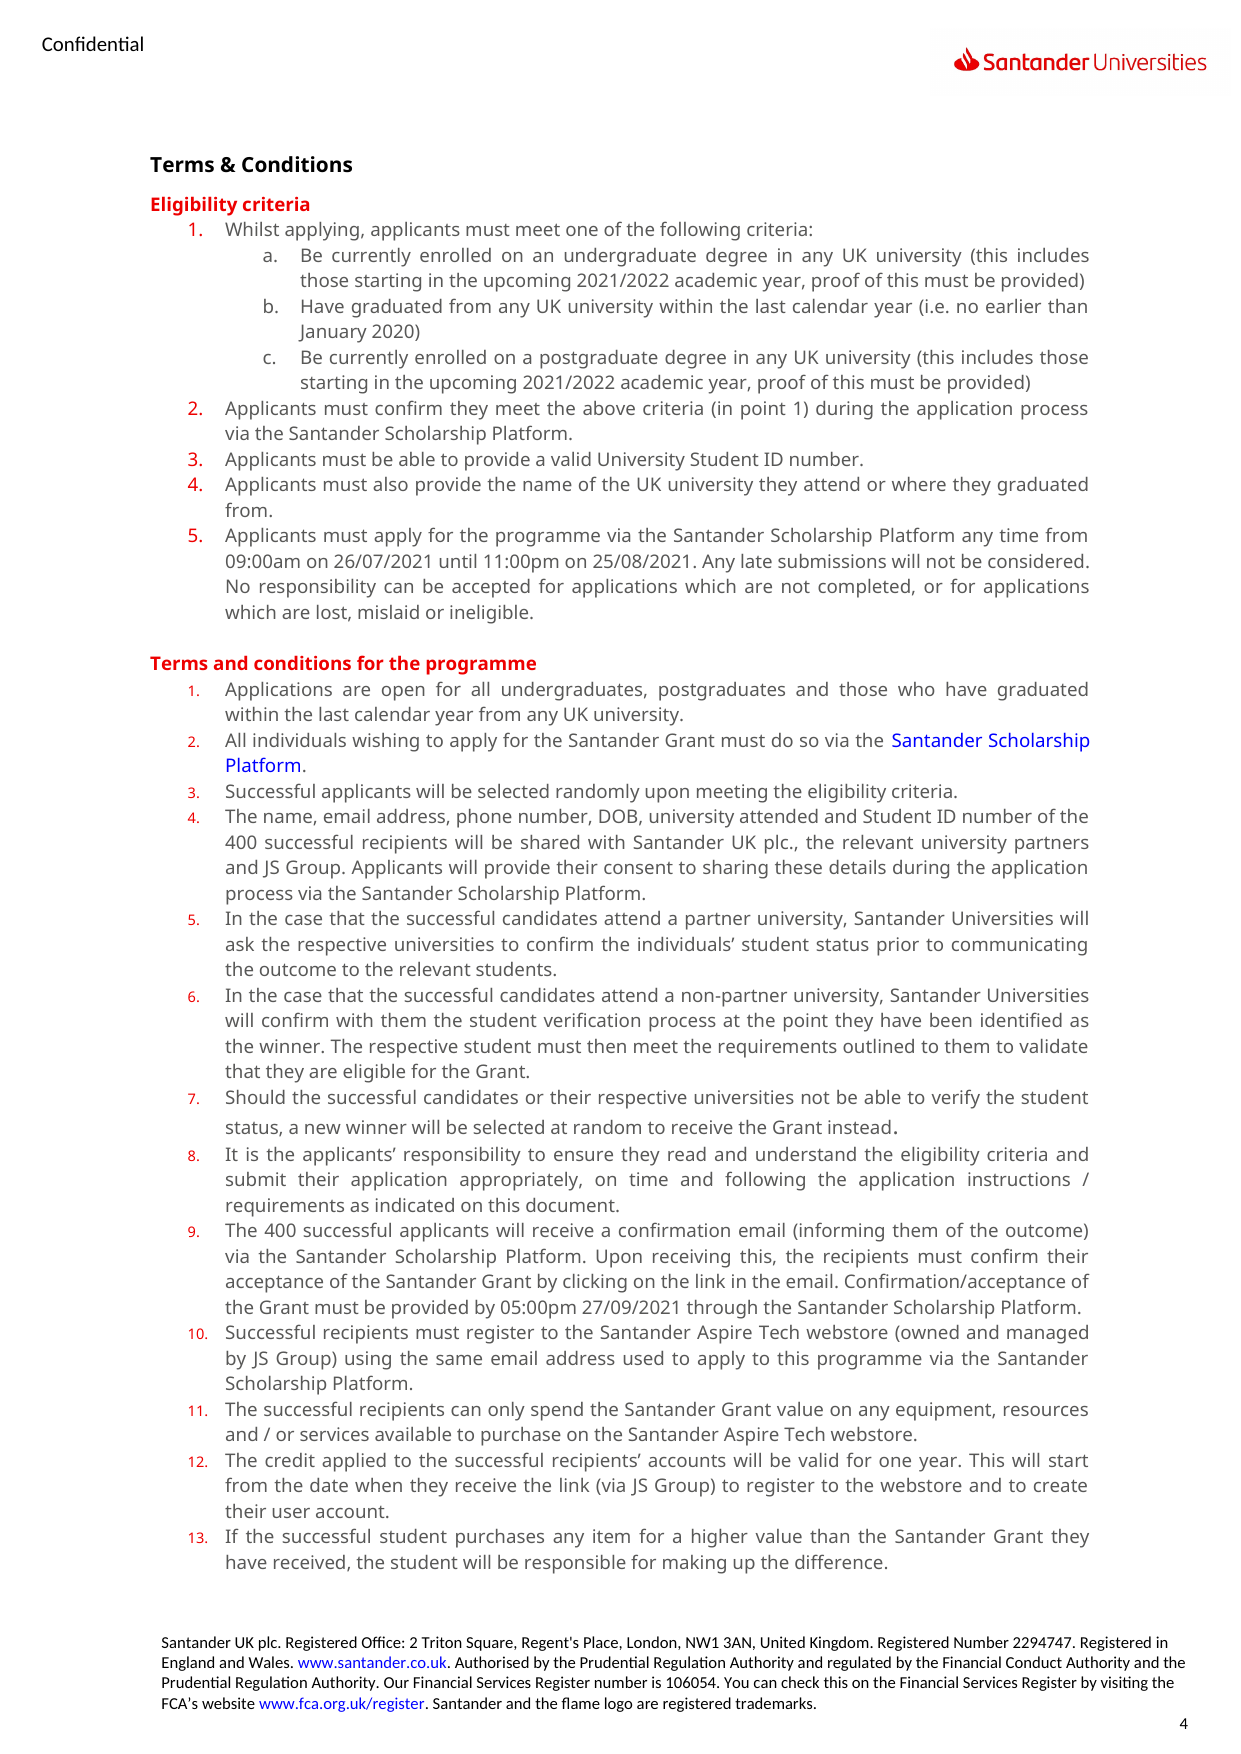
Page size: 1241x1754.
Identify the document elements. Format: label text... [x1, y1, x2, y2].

list Be currently enrolled on an undergraduate degree in any UK university (this includes those starting in the upcoming 2021/2022 academic year, proof of this must be provided) [262, 242, 1090, 293]
list In the case that the successful candidates attend a non-partner university, Santander Universities will confirm with them the student verification process at the point they have been identified as the winner. The respective student must then meet the requirements outlined to them to validate that they are eligible for the Grant. [187, 982, 1090, 1084]
list Applications are open for all undergraduates, postgraduates and those who have graduated within the last calendar year from any UK university. [187, 676, 1090, 727]
list All individuals wishing to apply for the Santander Grant must do so via the Santander Scholarship Platform. [187, 727, 1090, 778]
list In the case that the successful candidates attend a partner university, Santander Universities will ask the respective universities to confirm the individuals’ student status prior to communicating the outcome to the relevant students. [187, 906, 1090, 982]
list If the successful student purchases any item for a higher value than the Santander Grant they have received, the student will be responsible for making up the difference. [187, 1524, 1090, 1575]
list Applicants must apply for the programme via the Santander Scholarship Platform any time from 09:00am on 26/07/2021 until 11:00pm on 25/08/2021. Any late submissions will not be considered. No responsibility can be accepted for applications which are not completed, or for applications which are lost, mislaid or ineligible. [187, 523, 1090, 625]
list It is the applicants’ responsibility to ensure they read and understand the eligibility criteria and submit their application appropriately, on time and following the application instructions / requirements as indicated on this document. [187, 1141, 1090, 1217]
list The name, email address, phone number, DOB, university attended and Student ID number of the 400 successful recipients will be shared with Santander UK plc., the relevant university partners and JS Group. Applicants will provide their consent to sharing these details during the application process via the Santander Scholarship Platform. [187, 803, 1090, 906]
list The credit applied to the successful recipients’ accounts will be valid for one year. This will start from the date when they receive the link (via JS Group) to register to the webstore and to create their user account. [187, 1447, 1090, 1524]
text Terms & Conditions [150, 150, 1090, 178]
list Have graduated from any UK university within the last calendar year (i.e. no earlier than January 2020) [262, 293, 1090, 344]
list Applicants must also provide the name of the UK university they attend or where they graduated from. [187, 472, 1090, 523]
list Whilst applying, applicants must meet one of the following criteria: [187, 216, 1090, 242]
list Should the successful candidates or their respective universities not be able to verify the student status, a new winner will be selected at random to receive the Grant instead. [187, 1084, 1090, 1141]
list Be currently enrolled on a postgraduate degree in any UK university (this includes those starting in the upcoming 2021/2022 academic year, proof of this must be provided) [262, 344, 1090, 395]
list Successful recipients must register to the Santander Aspire Tech webstore (owned and managed by JS Group) using the same email address used to apply to this programme via the Santander Scholarship Platform. [187, 1319, 1090, 1396]
text Eligibility criteria [150, 191, 1090, 216]
list The successful recipients can only spend the Santander Grant value on any equipment, resources and / or services available to purchase on the Santander Aspire Tech webstore. [187, 1396, 1090, 1447]
text Terms and conditions for the programme [150, 650, 1090, 676]
list The 400 successful applicants will receive a confirmation email (informing them of the outcome) via the Santander Scholarship Platform. Upon receiving this, the recipients must confirm their acceptance of the Santander Grant by clicking on the link in the email. Confirmation/acceptance of the Grant must be provided by 05:00pm 27/09/2021 through the Santander Scholarship Platform. [187, 1217, 1090, 1319]
list Successful applicants will be selected randomly upon meeting the eligibility criteria. [187, 778, 1090, 803]
list Applicants must be able to provide a valid University Student ID number. [187, 446, 1090, 472]
list Applicants must confirm they meet the above criteria (in point 1) during the application process via the Santander Scholarship Platform. [187, 395, 1090, 446]
picture [929, 28, 1231, 96]
